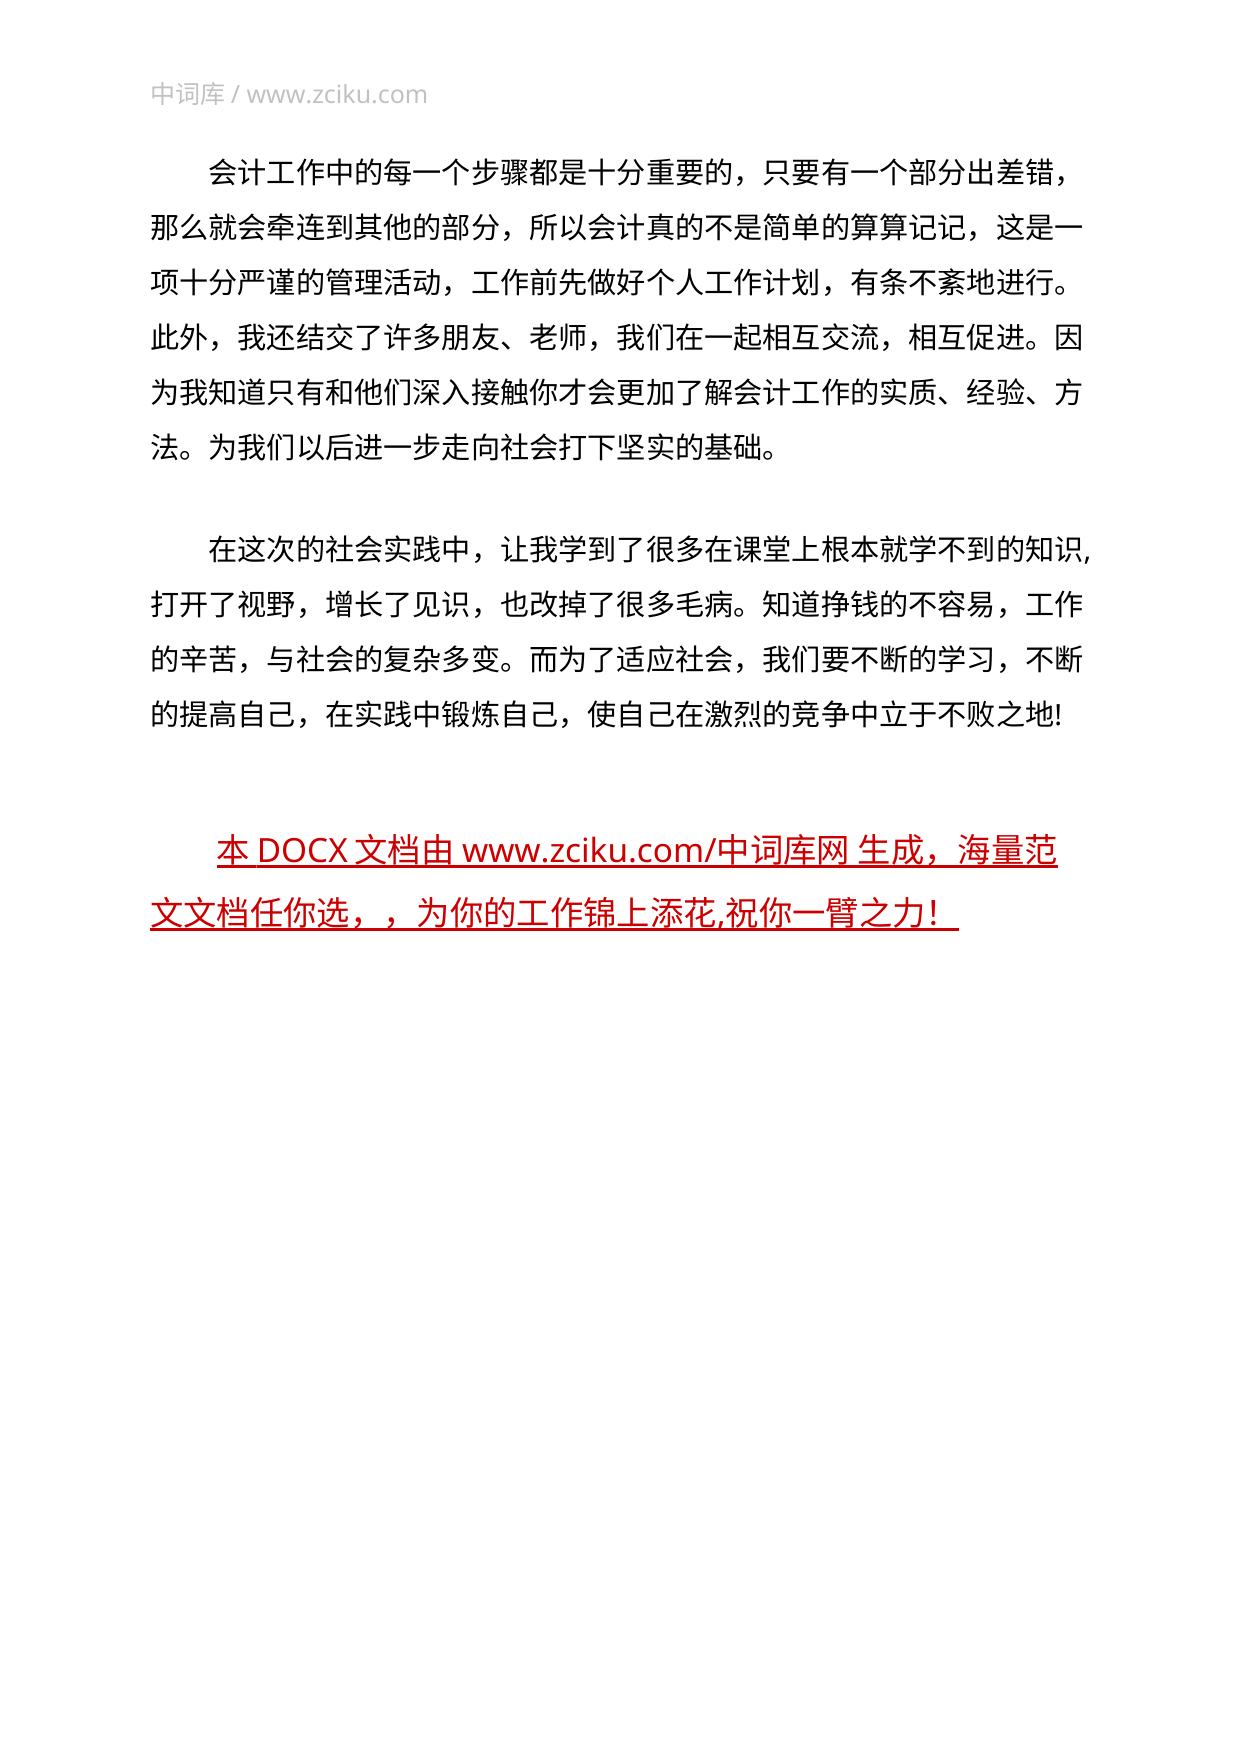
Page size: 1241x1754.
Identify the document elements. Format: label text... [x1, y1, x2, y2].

text 在这次的社会实践中，让我学到了很多在课堂上根本就学不到的知识,打开了视野，增长了见识，也改掉了很多毛病。知道挣钱的不容易，工作的辛苦，与社会的复杂多变。而为了适应社会，我们要不断的学习，不断的提高自己，在实践中锻炼自己，使自己在激烈的竞争中立于不败之地! [150, 526, 1090, 733]
text 本DOCX文档由 www.zciku.com/中词库网 生成，海量范文文档任你选，，为你的工作锦上添花,祝你一臂之力！ [150, 824, 1090, 936]
text 会计工作中的每一个步骤都是十分重要的，只要有一个部分出差错，那么就会牵连到其他的部分，所以会计真的不是简单的算算记记，这是一项十分严谨的管理活动，工作前先做好个人工作计划，有条不紊地进行。此外，我还结交了许多朋友、老师，我们在一起相互交流，相互促进。因为我知道只有和他们深入接触你才会更加了解会计工作的实质、经验、方法。为我们以后进一步走向社会打下坚实的基础。 [150, 150, 1090, 467]
